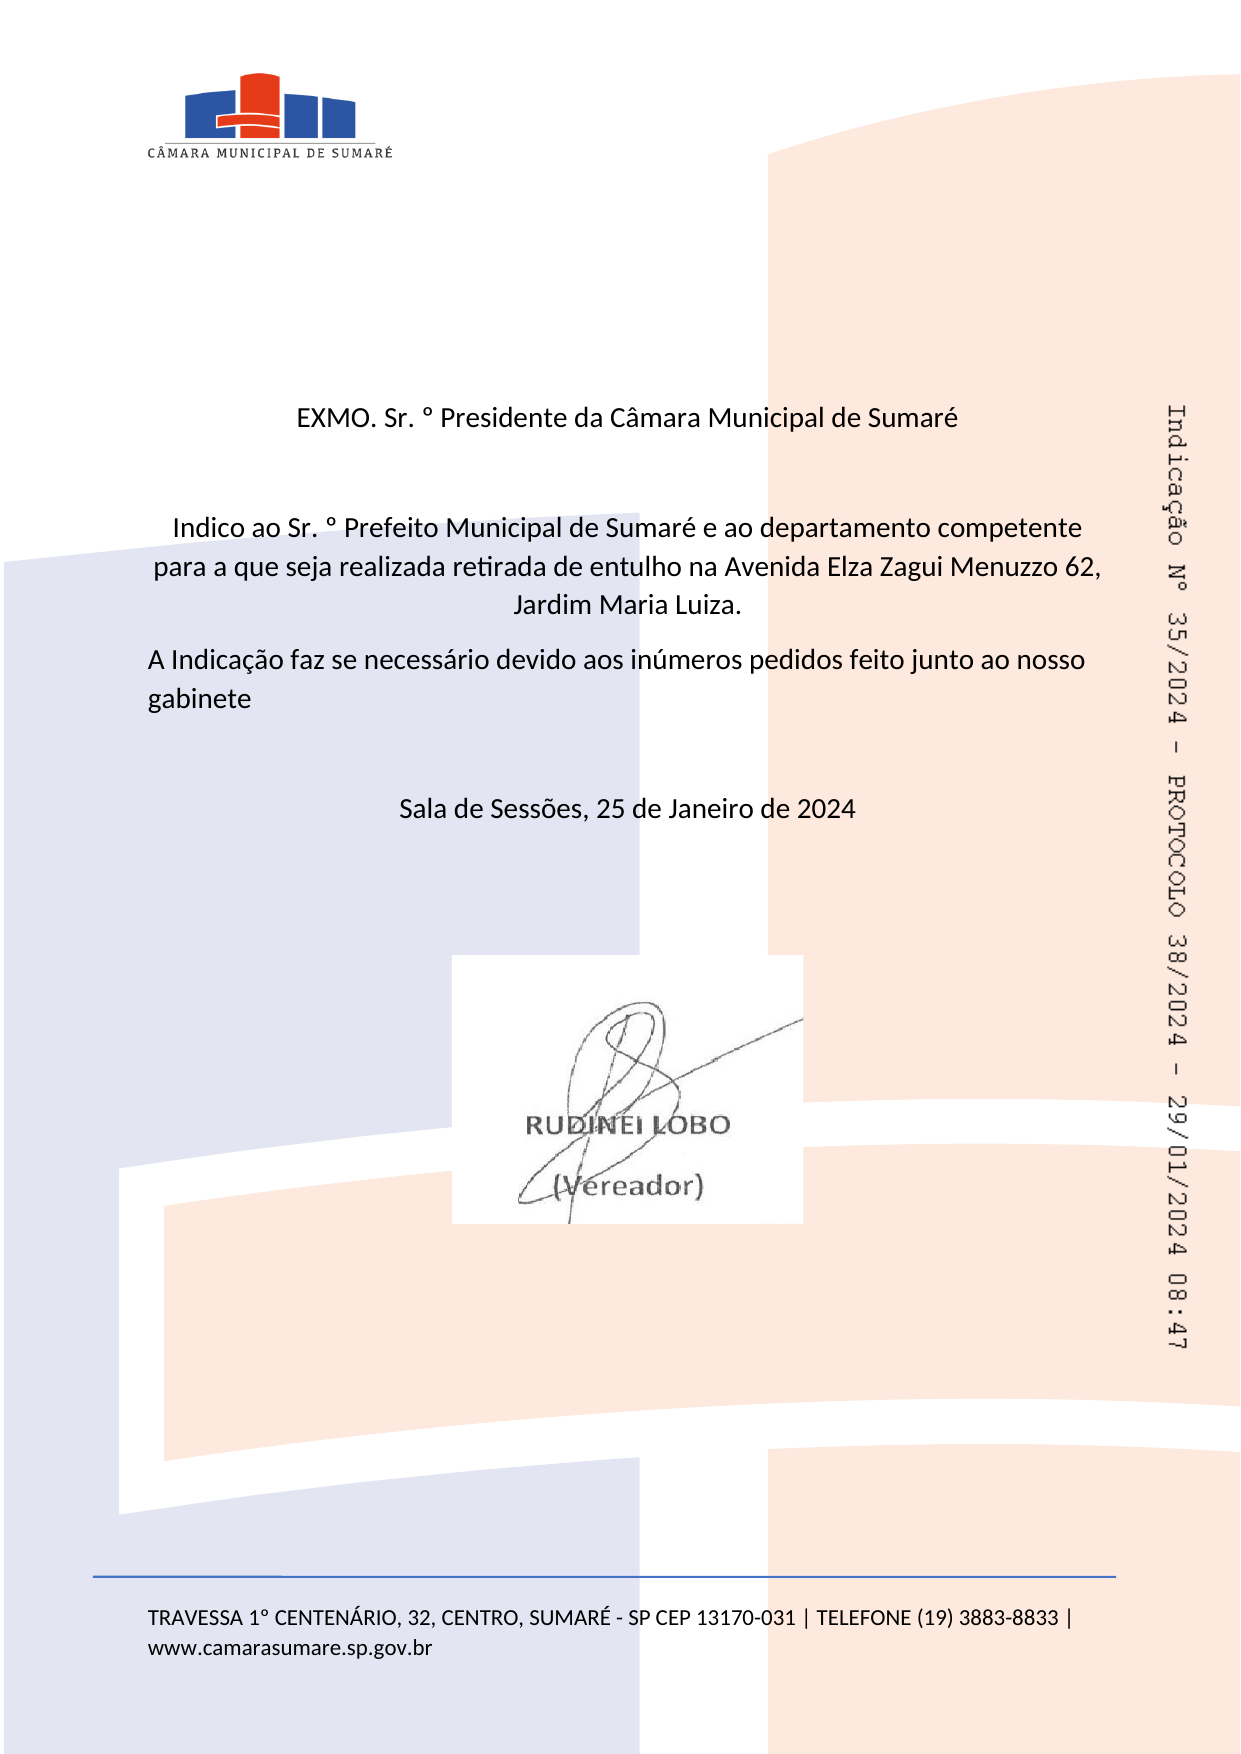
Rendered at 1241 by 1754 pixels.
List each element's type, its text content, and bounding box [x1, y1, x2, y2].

picture [451, 955, 804, 1224]
text EXMO. Sr. º Presidente da Câmara Municipal de Sumaré [148, 399, 1107, 435]
text Indico ao Sr. º Prefeito Municipal de Sumaré e ao departamento competente para a que seja realizada retirada de entulho na Avenida Elza Zagui Menuzzo 62, Jardim Maria Luiza. [148, 509, 1107, 622]
picture [147, 73, 394, 160]
text Sala de Sessões, 25 de Janeiro de 2024 [148, 790, 1107, 826]
text A Indicação faz se necessário devido aos inúmeros pedidos feito junto ao nosso gabinete [148, 641, 1107, 715]
picture [1142, 398, 1205, 1356]
